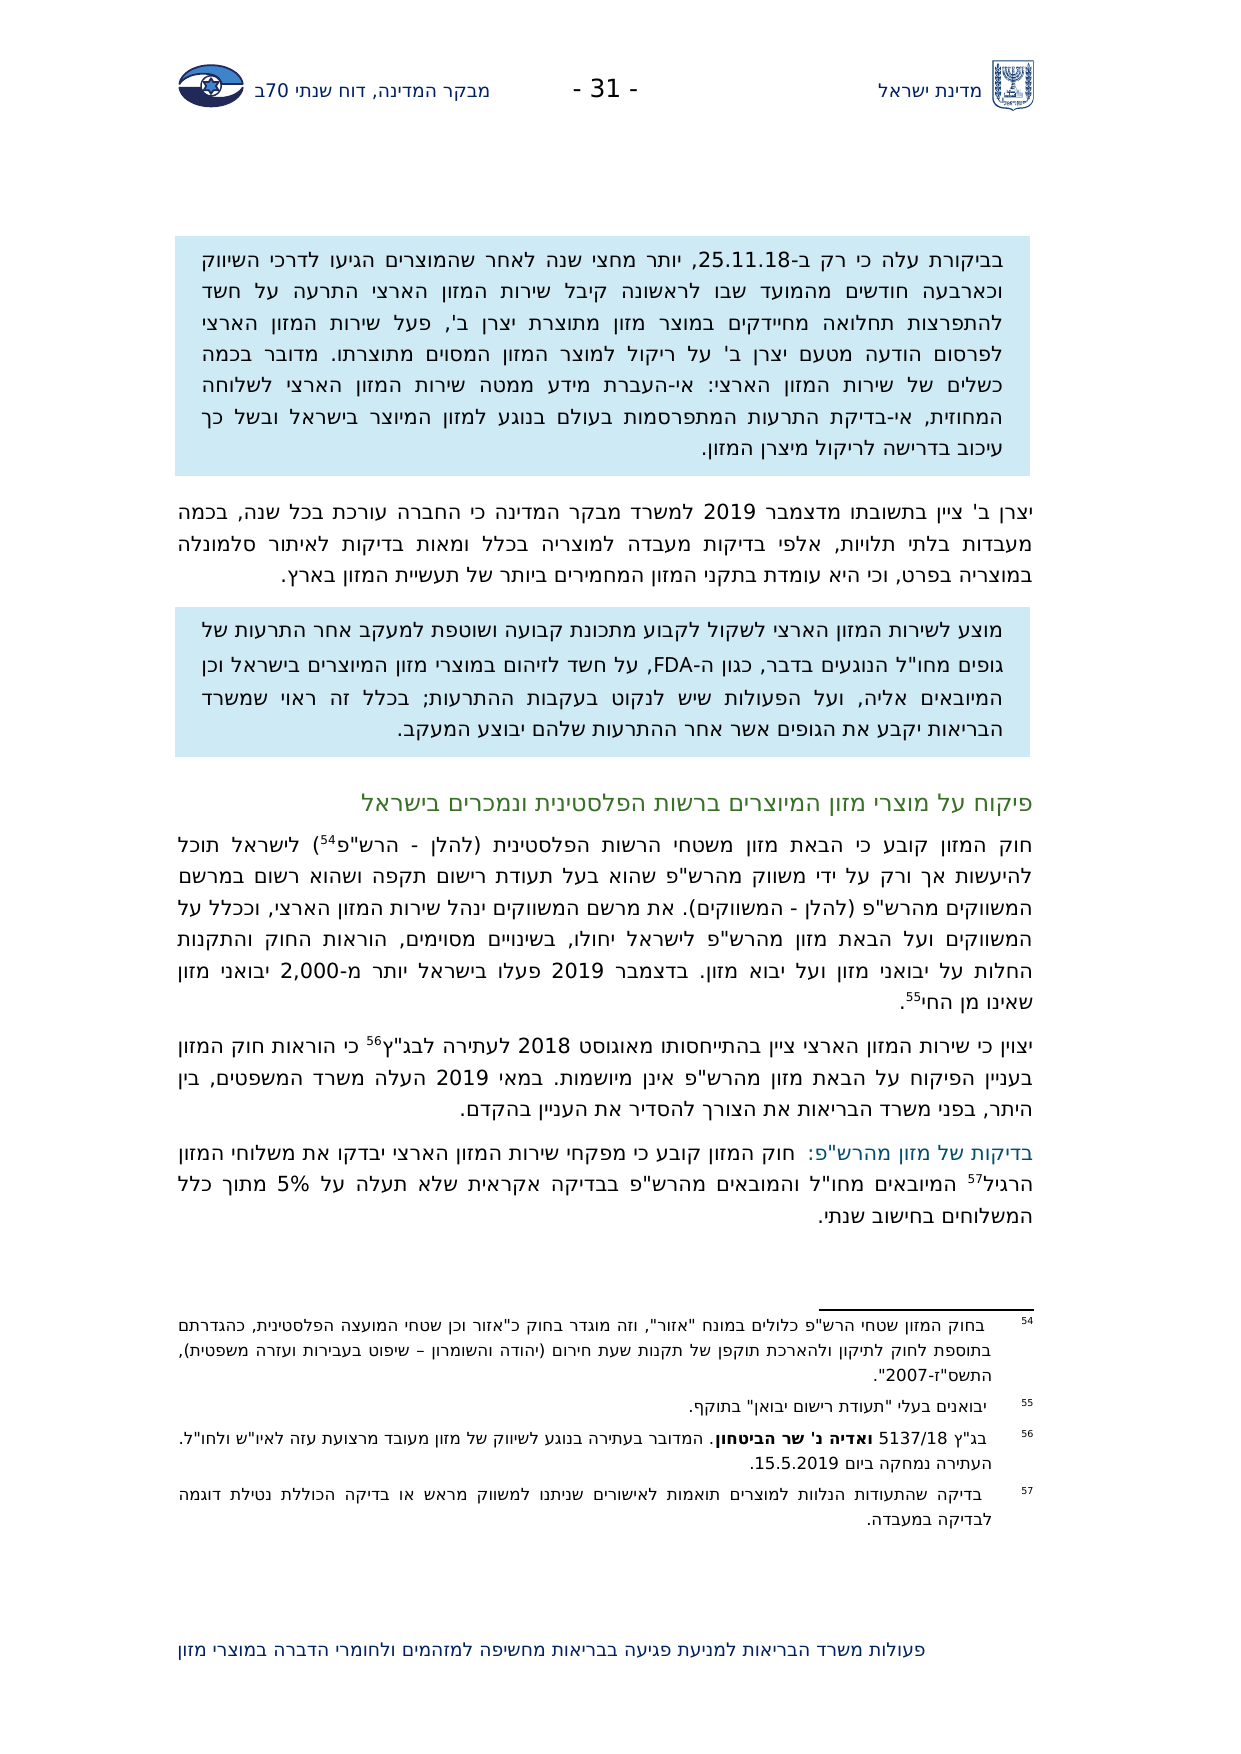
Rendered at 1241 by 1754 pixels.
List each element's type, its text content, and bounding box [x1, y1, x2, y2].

text פיקוח על מוצרי מזון המיוצרים ברשות הפלסטינית ונמכרים בישראל [177, 789, 1033, 817]
text בביקורת עלה כי רק ב-25.11.18, יותר מחצי שנה לאחר שהמוצרים הגיעו לדרכי השיווק וכארבעה חודשים מהמועד שבו לראשונה קיבל שירות המזון הארצי התרעה על חשד להתפרצות תחלואה מחיידקים במוצר מזון מתוצרת יצרן ב', פעל שירות המזון הארצי לפרסום הודעה מטעם יצרן ב' על ריקול למוצר המזון המסוים מתוצרתו. מדובר בכמה כשלים של שירות המזון הארצי: אי-העברת מידע ממטה שירות המזון הארצי לשלוחה המחוזית, אי-בדיקת התרעות המתפרסמות בעולם בנוגע למזון המיוצר בישראל ובשל כך עיכוב בדרישה לריקול מיצרן המזון. [178, 239, 1027, 473]
text חוק המזון קובע כי הבאת מזון משטחי הרשות הפלסטינית (להלן - הרש"פ) לישראל תוכל להיעשות אך ורק על ידי משווק מהרש"פ שהוא בעל תעודת רישום תקפה ושהוא רשום במרשם המשווקים מהרש"פ (להלן - המשווקים). את מרשם המשווקים ינהל שירות המזון הארצי, וככלל על המשווקים ועל הבאת מזון מהרש"פ לישראל יחולו, בשינויים מסוימים, הוראות החוק והתקנות החלות על יבואני מזון ועל יבוא מזון. בדצמבר 2019 פעלו בישראל יותר מ-2,000 יבואני מזון שאינו מן החי. [177, 833, 1033, 1014]
text יצוין כי שירות המזון הארצי ציין בהתייחסותו מאוגוסט 2018 לעתירה לבג"ץ כי הוראות חוק המזון בעניין הפיקוח על הבאת מזון מהרש"פ אינן מיושמות. במאי 2019 העלה משרד המשפטים, בין היתר, בפני משרד הבריאות את הצורך להסדיר את העניין בהקדם. [177, 1034, 1033, 1121]
text מוצע לשירות המזון הארצי לשקול לקבוע מתכונת קבועה ושוטפת למעקב אחר התרעות של גופים מחו"ל הנוגעים בדבר, כגון ה-FDA, על חשד לזיהום במוצרי מזון המיוצרים בישראל וכן המיובאים אליה, ועל הפעולות שיש לנקוט בעקבות ההתרעות; בכלל זה ראוי שמשרד הבריאות יקבע את הגופים אשר אחר ההתרעות שלהם יבוצע המעקב. [178, 610, 1027, 754]
text בדיקות של מזון מהרש"פ: חוק המזון קובע כי מפקחי שירות המזון הארצי יבדקו את משלוחי המזון הרגיל המיובאים מחו"ל והמובאים מהרש"פ בבדיקה אקראית שלא תעלה על 5% מתוך כלל המשלוחים בחישוב שנתי. [177, 1141, 1033, 1228]
text יצרן ב' ציין בתשובתו מדצמבר 2019 למשרד מבקר המדינה כי החברה עורכת בכל שנה, בכמה מעבדות בלתי תלויות, אלפי בדיקות מעבדה למוצריה בכלל ומאות בדיקות לאיתור סלמונלה במוצריה בפרט, וכי היא עומדת בתקני המזון המחמירים ביותר של תעשיית המזון בארץ. [177, 500, 1033, 587]
